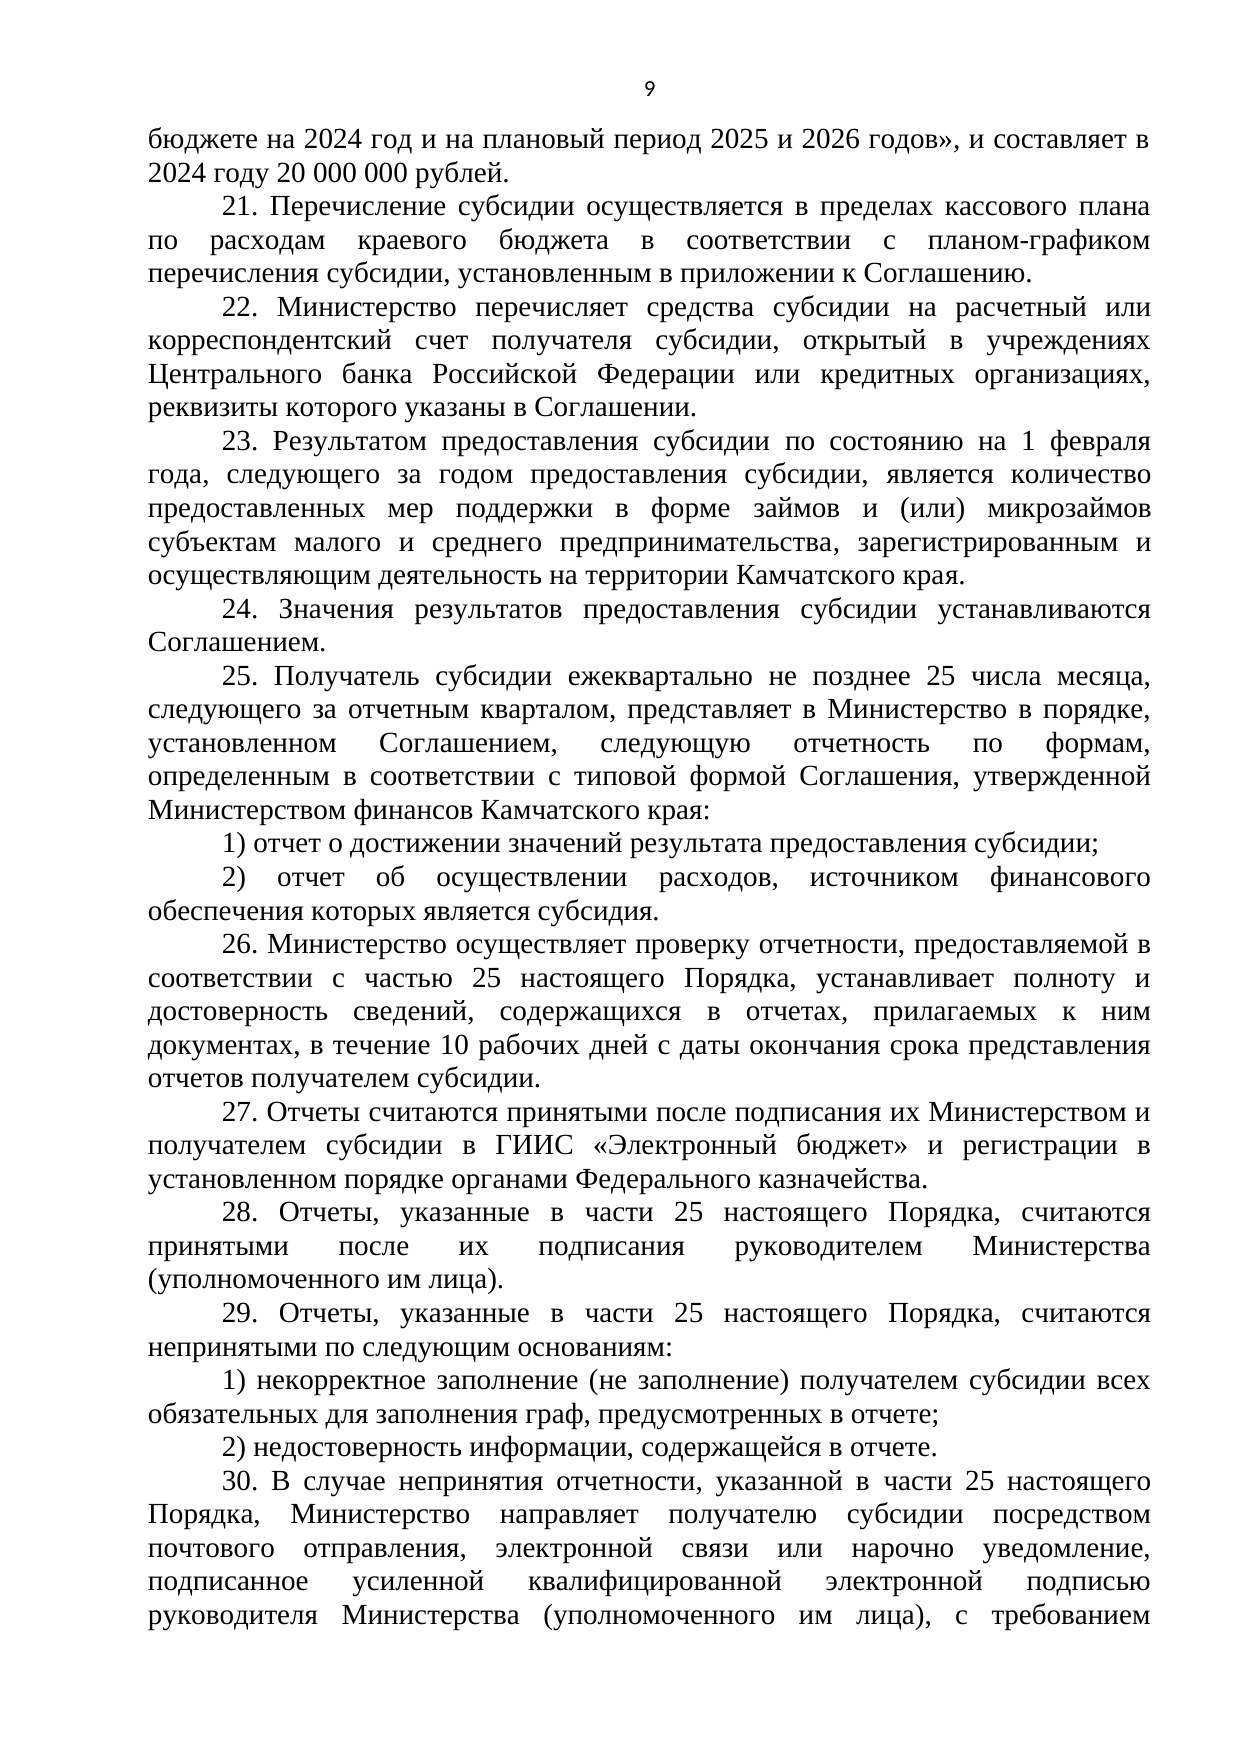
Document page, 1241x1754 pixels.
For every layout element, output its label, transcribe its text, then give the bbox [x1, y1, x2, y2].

text 27. Отчеты считаются принятыми после подписания их Министерством и получателем субсидии в ГИИС «Электронный бюджет» и регистрации в установленном порядке органами Федерального казначейства. [148, 1094, 1152, 1194]
text 21. Перечисление субсидии осуществляется в пределах кассового плана по расходам краевого бюджета в соответствии с планом-графиком перечисления субсидии, установленным в приложении к Соглашению. [148, 188, 1152, 289]
text 2) отчет об осуществлении расходов, источником финансового обеспечения которых является субсидия. [148, 859, 1152, 926]
text 1) некорректное заполнение (не заполнение) получателем субсидии всех обязательных для заполнения граф, предусмотренных в отчете; [148, 1362, 1152, 1429]
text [148, 121, 1152, 188]
text 26. Министерство осуществляет проверку отчетности, предоставляемой в соответствии с частью 25 настоящего Порядка, устанавливает полноту и достоверность сведений, содержащихся в отчетах, прилагаемых к ним документах, в течение 10 рабочих дней с даты окончания срока представления отчетов получателем субсидии. [148, 926, 1152, 1094]
text 24. Значения результатов предоставления субсидии устанавливаются Соглашением. [148, 591, 1152, 658]
text 28. Отчеты, указанные в части 25 настоящего Порядка, считаются принятыми после их подписания руководителем Министерства (уполномоченного им лица). [148, 1194, 1152, 1295]
text 25. Получатель субсидии ежеквартально не позднее 25 числа месяца, следующего за отчетным кварталом, представляет в Министерство в порядке, установленном Соглашением, следующую отчетность по формам, определенным в соответствии с типовой формой Соглашения, утвержденной Министерством финансов Камчатского края: [148, 658, 1152, 826]
text 2) недостоверность информации, содержащейся в отчете. [148, 1429, 1152, 1463]
text 22. Министерство перечисляет средства субсидии на расчетный или корреспондентский счет получателя субсидии, открытый в учреждениях Центрального банка Российской Федерации или кредитных организациях, реквизиты которого указаны в Соглашении. [148, 289, 1152, 423]
text 23. Результатом предоставления субсидии по состоянию на 1 февраля года, следующего за годом предоставления субсидии, является количество предоставленных мер поддержки в форме займов и (или) микрозаймов субъектам малого и среднего предпринимательства, зарегистрированным и осуществляющим деятельность на территории Камчатского края. [148, 423, 1152, 591]
text 1) отчет о достижении значений результата предоставления субсидии; [148, 826, 1152, 859]
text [148, 1463, 1152, 1631]
text 29. Отчеты, указанные в части 25 настоящего Порядка, считаются непринятыми по следующим основаниям: [148, 1295, 1152, 1362]
